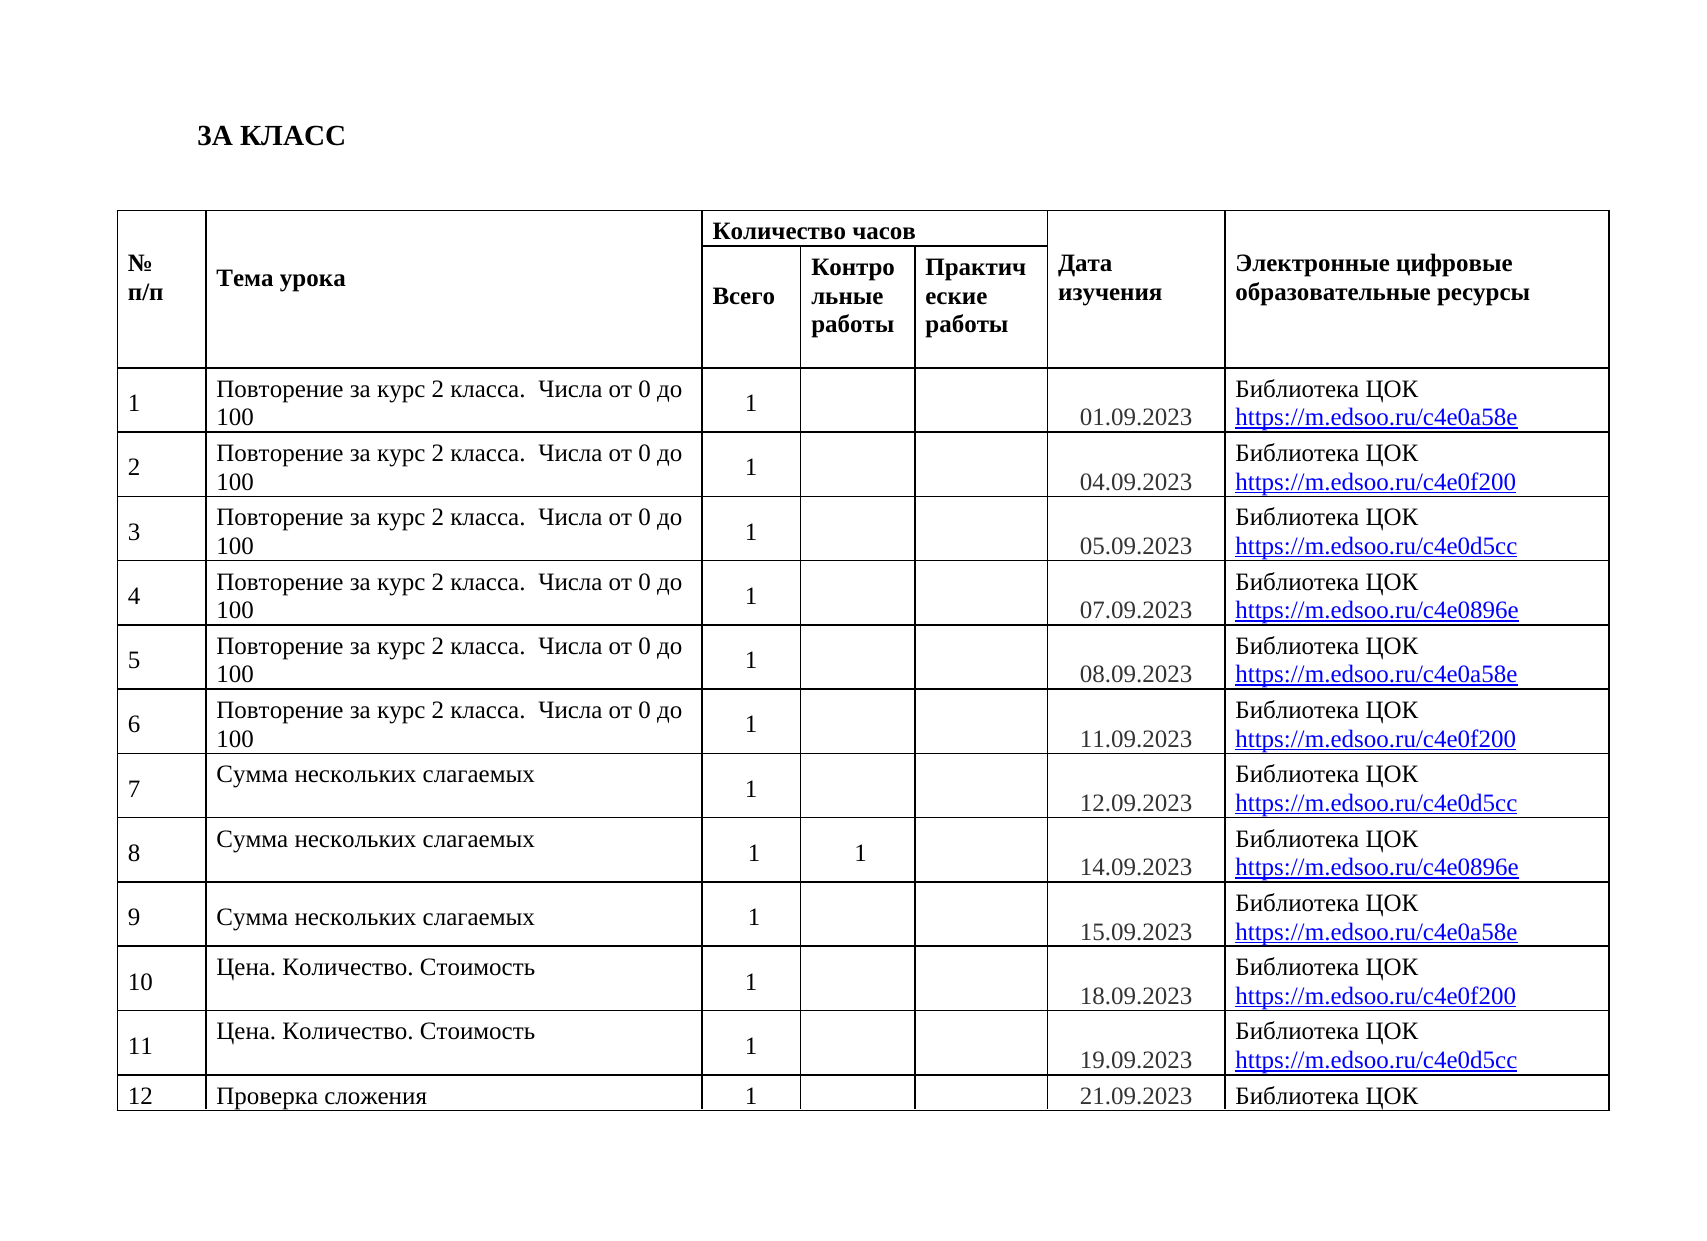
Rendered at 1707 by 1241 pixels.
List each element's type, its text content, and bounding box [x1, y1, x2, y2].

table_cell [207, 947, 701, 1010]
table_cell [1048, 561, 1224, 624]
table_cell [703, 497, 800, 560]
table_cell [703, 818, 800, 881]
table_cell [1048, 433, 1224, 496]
text 3А КЛАСС [190, 118, 1618, 152]
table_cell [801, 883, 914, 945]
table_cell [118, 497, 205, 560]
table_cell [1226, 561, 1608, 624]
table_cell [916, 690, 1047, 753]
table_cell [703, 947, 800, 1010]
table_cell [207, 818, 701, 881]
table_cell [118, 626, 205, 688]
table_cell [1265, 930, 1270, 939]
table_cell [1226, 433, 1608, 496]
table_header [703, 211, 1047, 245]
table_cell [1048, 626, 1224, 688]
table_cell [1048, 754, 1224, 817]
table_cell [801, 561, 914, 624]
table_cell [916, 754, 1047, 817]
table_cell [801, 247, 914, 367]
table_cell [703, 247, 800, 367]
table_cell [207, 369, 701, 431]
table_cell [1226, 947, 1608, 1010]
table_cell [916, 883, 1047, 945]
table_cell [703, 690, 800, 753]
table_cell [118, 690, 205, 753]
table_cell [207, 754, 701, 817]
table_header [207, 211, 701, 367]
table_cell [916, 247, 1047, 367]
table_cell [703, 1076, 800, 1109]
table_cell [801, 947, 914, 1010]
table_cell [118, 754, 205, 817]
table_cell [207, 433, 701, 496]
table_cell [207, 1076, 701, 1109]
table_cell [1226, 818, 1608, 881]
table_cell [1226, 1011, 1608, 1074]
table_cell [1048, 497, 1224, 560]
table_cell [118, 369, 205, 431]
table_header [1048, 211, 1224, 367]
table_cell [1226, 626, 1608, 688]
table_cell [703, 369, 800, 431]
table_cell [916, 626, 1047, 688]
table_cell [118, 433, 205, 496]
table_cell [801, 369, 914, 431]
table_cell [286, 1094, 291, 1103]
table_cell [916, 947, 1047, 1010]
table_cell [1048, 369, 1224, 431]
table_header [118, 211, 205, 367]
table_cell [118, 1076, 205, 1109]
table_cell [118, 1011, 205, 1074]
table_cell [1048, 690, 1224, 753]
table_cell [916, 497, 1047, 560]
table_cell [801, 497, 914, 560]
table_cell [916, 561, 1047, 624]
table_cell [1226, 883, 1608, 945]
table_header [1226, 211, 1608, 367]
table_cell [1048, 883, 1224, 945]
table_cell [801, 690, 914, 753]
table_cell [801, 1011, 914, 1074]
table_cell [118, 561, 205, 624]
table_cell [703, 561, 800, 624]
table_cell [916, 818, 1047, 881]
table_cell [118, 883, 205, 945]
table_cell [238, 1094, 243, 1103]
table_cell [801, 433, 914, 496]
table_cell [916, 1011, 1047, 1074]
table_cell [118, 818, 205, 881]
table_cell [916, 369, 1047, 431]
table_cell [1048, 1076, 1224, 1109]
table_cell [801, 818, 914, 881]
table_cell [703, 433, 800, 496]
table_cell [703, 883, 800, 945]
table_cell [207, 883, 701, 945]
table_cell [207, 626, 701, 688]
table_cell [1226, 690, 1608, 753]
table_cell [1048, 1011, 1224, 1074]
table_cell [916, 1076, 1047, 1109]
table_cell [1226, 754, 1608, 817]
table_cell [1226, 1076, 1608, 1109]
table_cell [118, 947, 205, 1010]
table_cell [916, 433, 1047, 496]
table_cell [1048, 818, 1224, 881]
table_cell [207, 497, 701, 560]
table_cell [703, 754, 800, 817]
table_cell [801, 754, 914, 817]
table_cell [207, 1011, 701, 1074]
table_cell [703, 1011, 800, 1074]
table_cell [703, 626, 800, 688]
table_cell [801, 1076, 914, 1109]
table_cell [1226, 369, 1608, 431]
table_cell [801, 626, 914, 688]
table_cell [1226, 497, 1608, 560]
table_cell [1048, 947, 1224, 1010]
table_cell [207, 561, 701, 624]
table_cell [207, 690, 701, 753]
